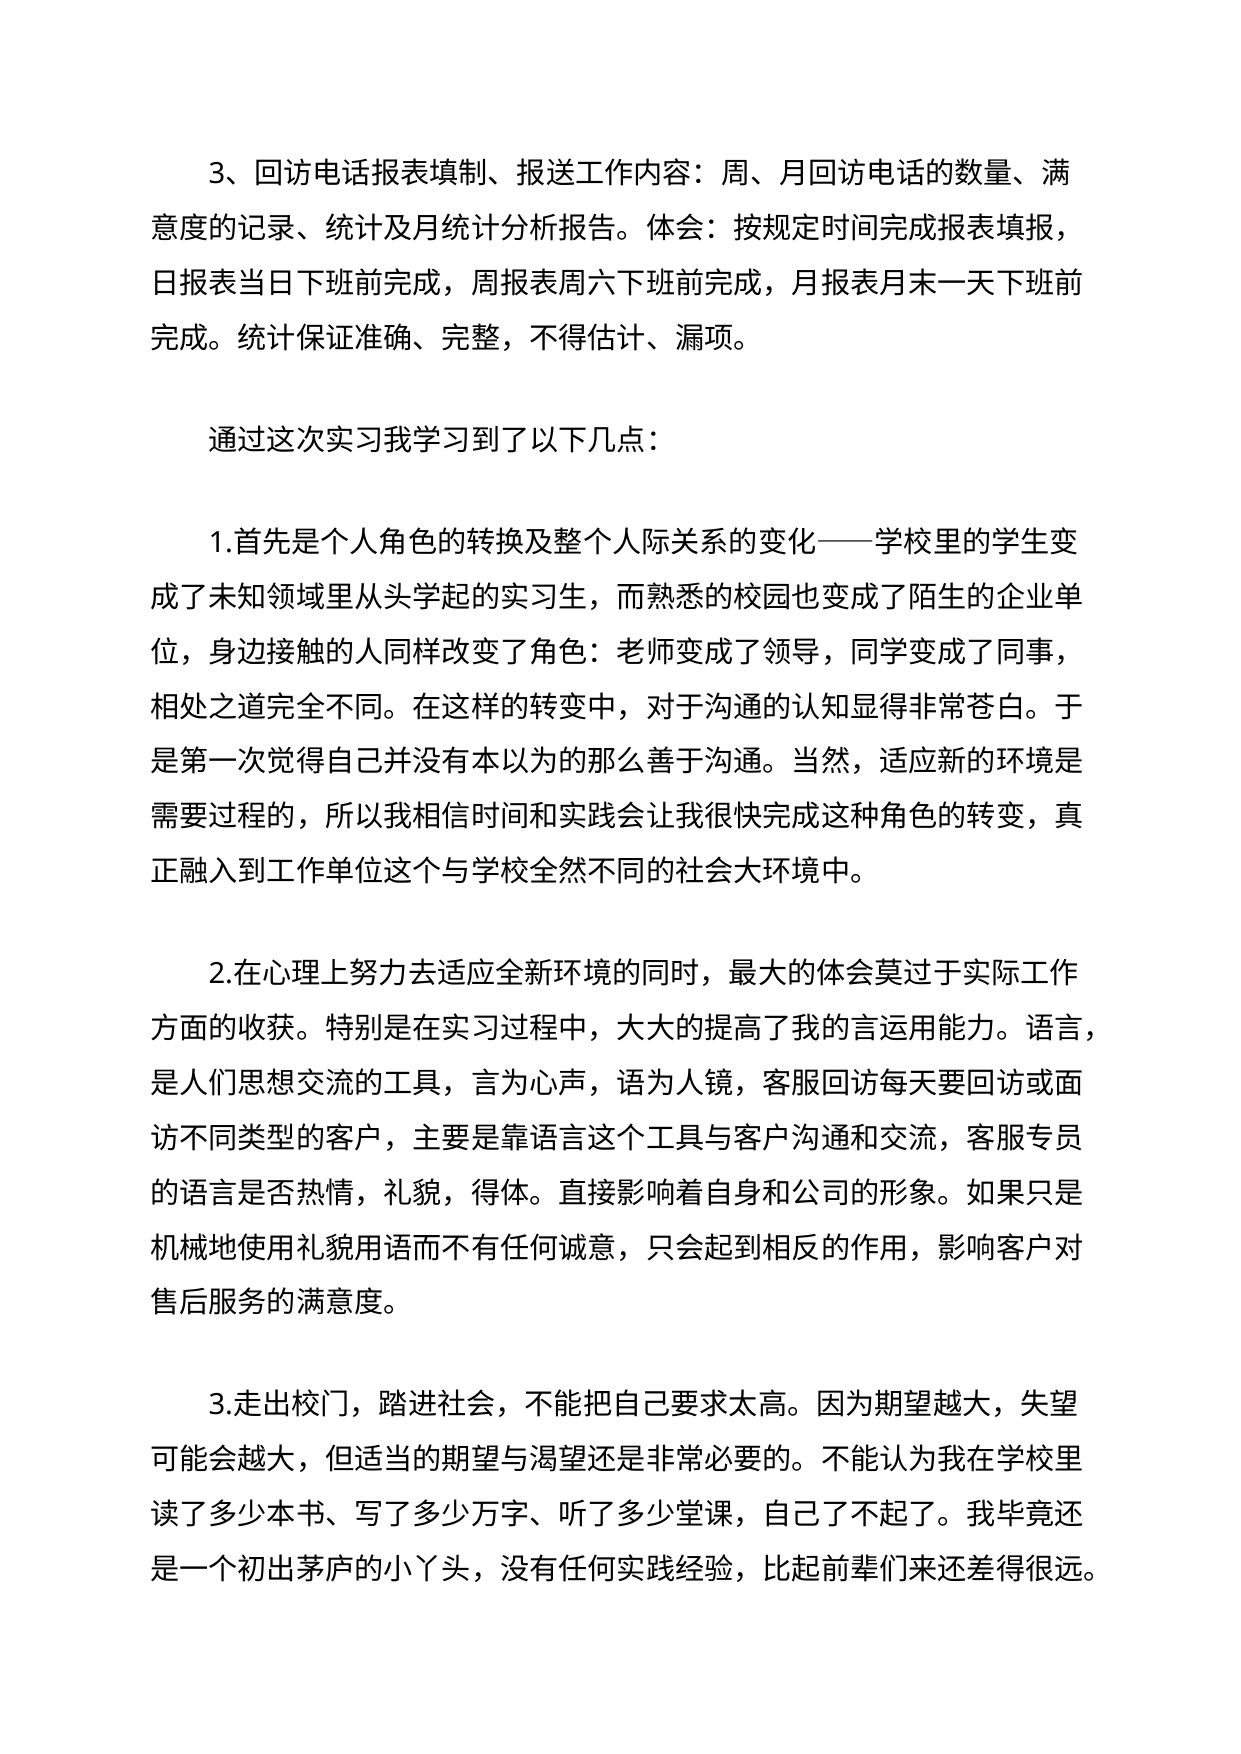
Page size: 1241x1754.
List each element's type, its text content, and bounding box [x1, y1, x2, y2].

text 通过这次实习我学习到了以下几点： [150, 417, 1090, 459]
text 3、回访电话报表填制、报送工作内容：周、月回访电话的数量、满意度的记录、统计及月统计分析报告。体会：按规定时间完成报表填报，日报表当日下班前完成，周报表周六下班前完成，月报表月末一天下班前完成。统计保证准确、完整，不得估计、漏项。 [150, 150, 1090, 357]
text 1.首先是个人角色的转换及整个人际关系的变化——学校里的学生变成了未知领域里从头学起的实习生，而熟悉的校园也变成了陌生的企业单位，身边接触的人同样改变了角色：老师变成了领导，同学变成了同事，相处之道完全不同。在这样的转变中，对于沟通的认知显得非常苍白。于是第一次觉得自己并没有本以为的那么善于沟通。当然，适应新的环境是需要过程的，所以我相信时间和实践会让我很快完成这种角色的转变，真正融入到工作单位这个与学校全然不同的社会大环境中。 [150, 518, 1090, 890]
text 3.走出校门，踏进社会，不能把自己要求太高。因为期望越大，失望可能会越大，但适当的期望与渴望还是非常必要的。不能认为我在学校里读了多少本书、写了多少万字、听了多少堂课，自己了不起了。我毕竟还是一个初出茅庐的小丫头，没有任何实践经验，比起前辈们来还差得很远。 [150, 1381, 1090, 1588]
text 2.在心理上努力去适应全新环境的同时，最大的体会莫过于实际工作方面的收获。特别是在实习过程中，大大的提高了我的言运用能力。语言，是人们思想交流的工具，言为心声，语为人镜，客服回访每天要回访或面访不同类型的客户，主要是靠语言这个工具与客户沟通和交流，客服专员的语言是否热情，礼貌，得体。直接影响着自身和公司的形象。如果只是机械地使用礼貌用语而不有任何诚意，只会起到相反的作用，影响客户对售后服务的满意度。 [150, 949, 1090, 1321]
